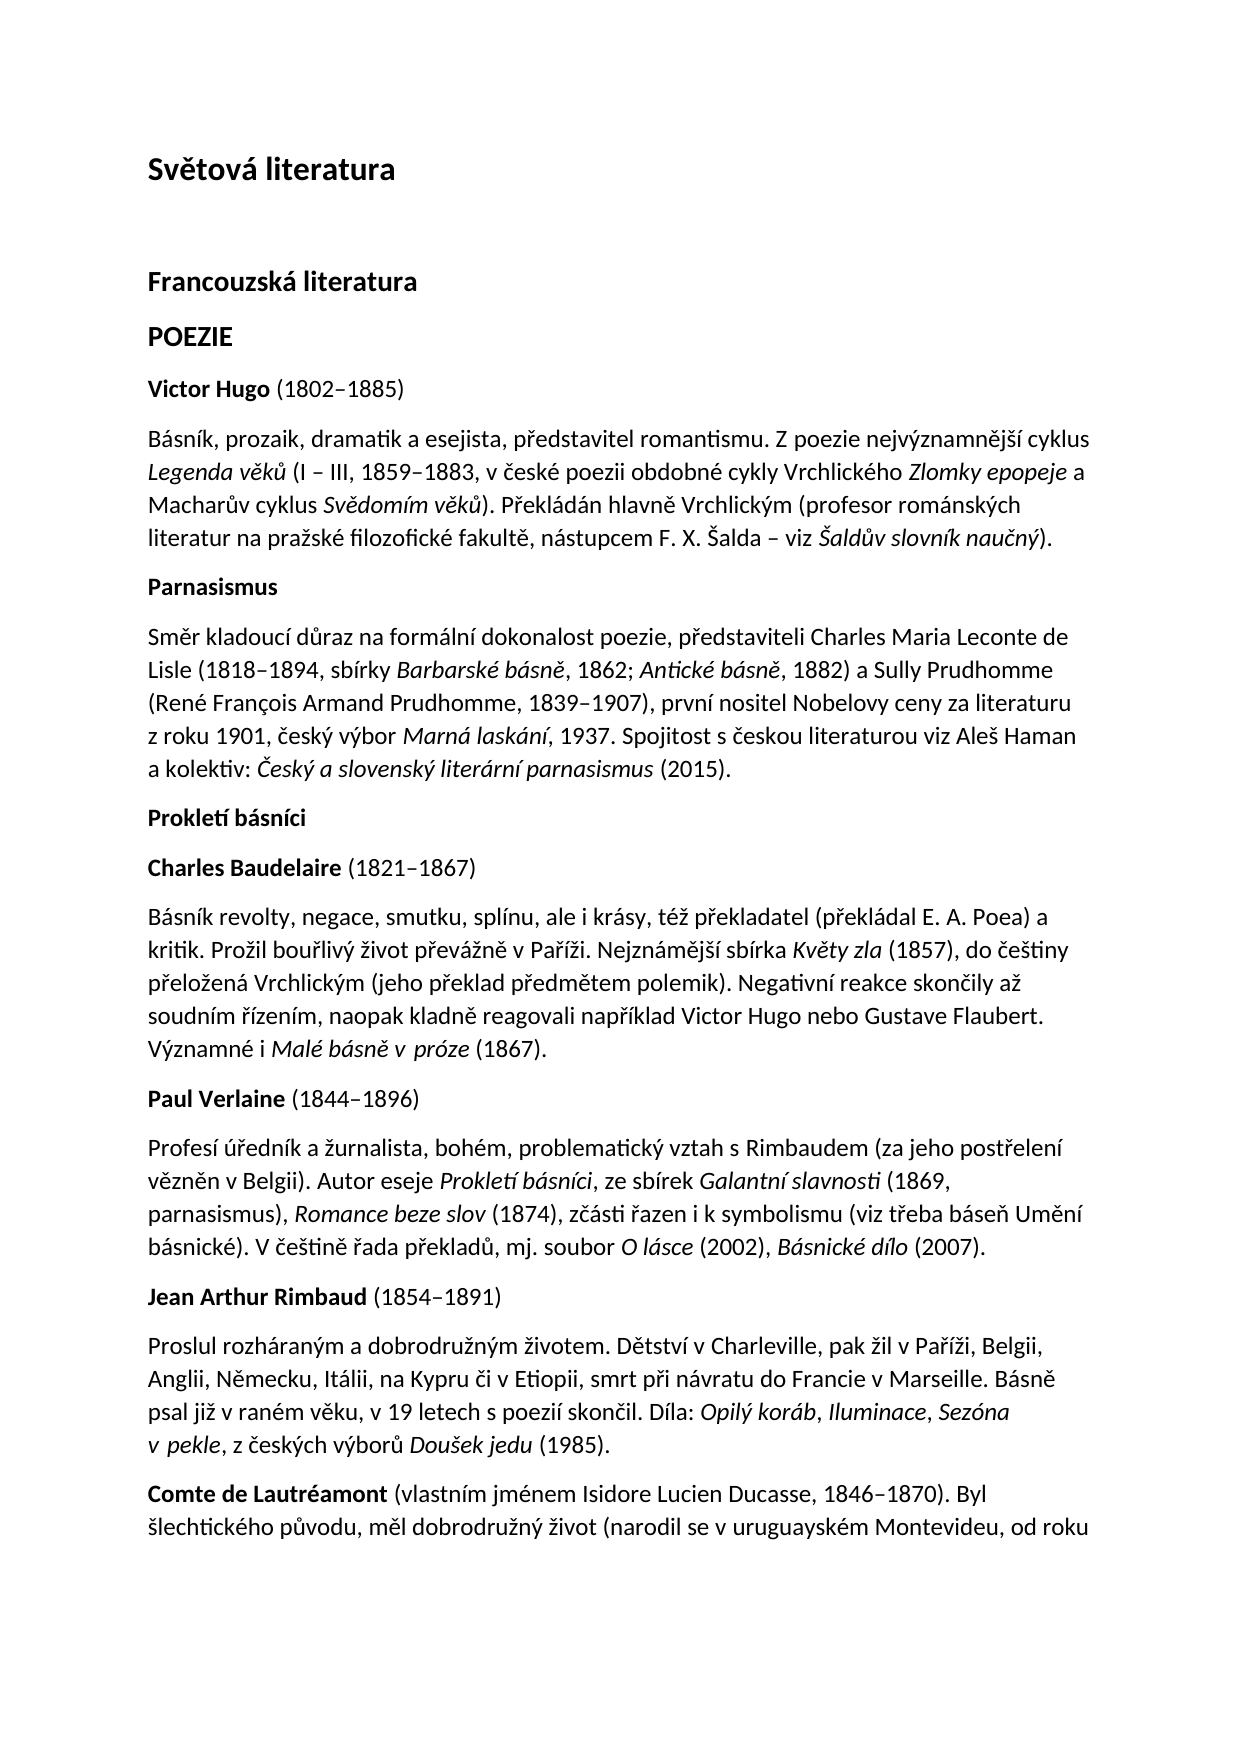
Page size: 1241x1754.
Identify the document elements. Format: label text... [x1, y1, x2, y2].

text Světová literatura [148, 148, 1093, 188]
text Profesí úředník a žurnalista, bohém, problematický vztah s Rimbaudem (za jeho postřelení vězněn v Belgii). Autor eseje Prokletí básníci, ze sbírek Galantní slavnosti (1869, parnasismus), Romance beze slov (1874), zčásti řazen i k symbolismu (viz třeba báseň Umění básnické). V češtině řada překladů, mj. soubor O lásce (2002), Básnické dílo (2007). [148, 1132, 1093, 1262]
text Victor Hugo (1802–1885) [148, 373, 1093, 404]
text Jean Arthur Rimbaud (1854–1891) [148, 1281, 1093, 1311]
text Paul Verlaine (1844–1896) [148, 1083, 1093, 1113]
text Básník, prozaik, dramatik a esejista, představitel romantismu. Z poezie nejvýznamnější cyklus Legenda věků (I – III, 1859–1883, v české poezii obdobné cykly Vrchlického Zlomky epopeje a Macharův cyklus Svědomím věků). Překládán hlavně Vrchlickým (profesor románských literatur na pražské filozofické fakultě, nástupcem F. X. Šalda – viz Šaldův slovník naučný). [148, 423, 1093, 552]
text Prokletí básníci [148, 802, 1093, 833]
text POEZIE [148, 318, 1093, 354]
text Směr kladoucí důraz na formální dokonalost poezie, představiteli Charles Maria Leconte de Lisle (1818–1894, sbírky Barbarské básně, 1862; Antické básně, 1882) a Sully Prudhomme (René François Armand Prudhomme, 1839–1907), první nositel Nobelovy ceny za literaturu z roku 1901, český výbor Marná laskání, 1937. Spojitost s českou literaturou viz Aleš Haman a kolektiv: Český a slovenský literární parnasismus (2015). [148, 621, 1093, 783]
text Charles Baudelaire (1821–1867) [148, 852, 1093, 882]
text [148, 1478, 1093, 1542]
text Proslul rozháraným a dobrodružným životem. Dětství v Charleville, pak žil v Paříži, Belgii, Anglii, Německu, Itálii, na Kypru či v Etiopii, smrt při návratu do Francie v Marseille. Básně psal již v raném věku, v 19 letech s poezií skončil. Díla: Opilý koráb, Iluminace, Sezóna v pekle, z českých výborů Doušek jedu (1985). [148, 1330, 1093, 1459]
text Francouzská literatura [148, 263, 1093, 299]
text Básník revolty, negace, smutku, splínu, ale i krásy, též překladatel (překládal E. A. Poea) a kritik. Prožil bouřlivý život převážně v Paříži. Nejznámější sbírka Květy zla (1857), do češtiny přeložená Vrchlickým (jeho překlad předmětem polemik). Negativní reakce skončily až soudním řízením, naopak kladně reagovali například Victor Hugo nebo Gustave Flaubert. Významné i Malé básně v próze (1867). [148, 901, 1093, 1064]
text Parnasismus [148, 571, 1093, 602]
